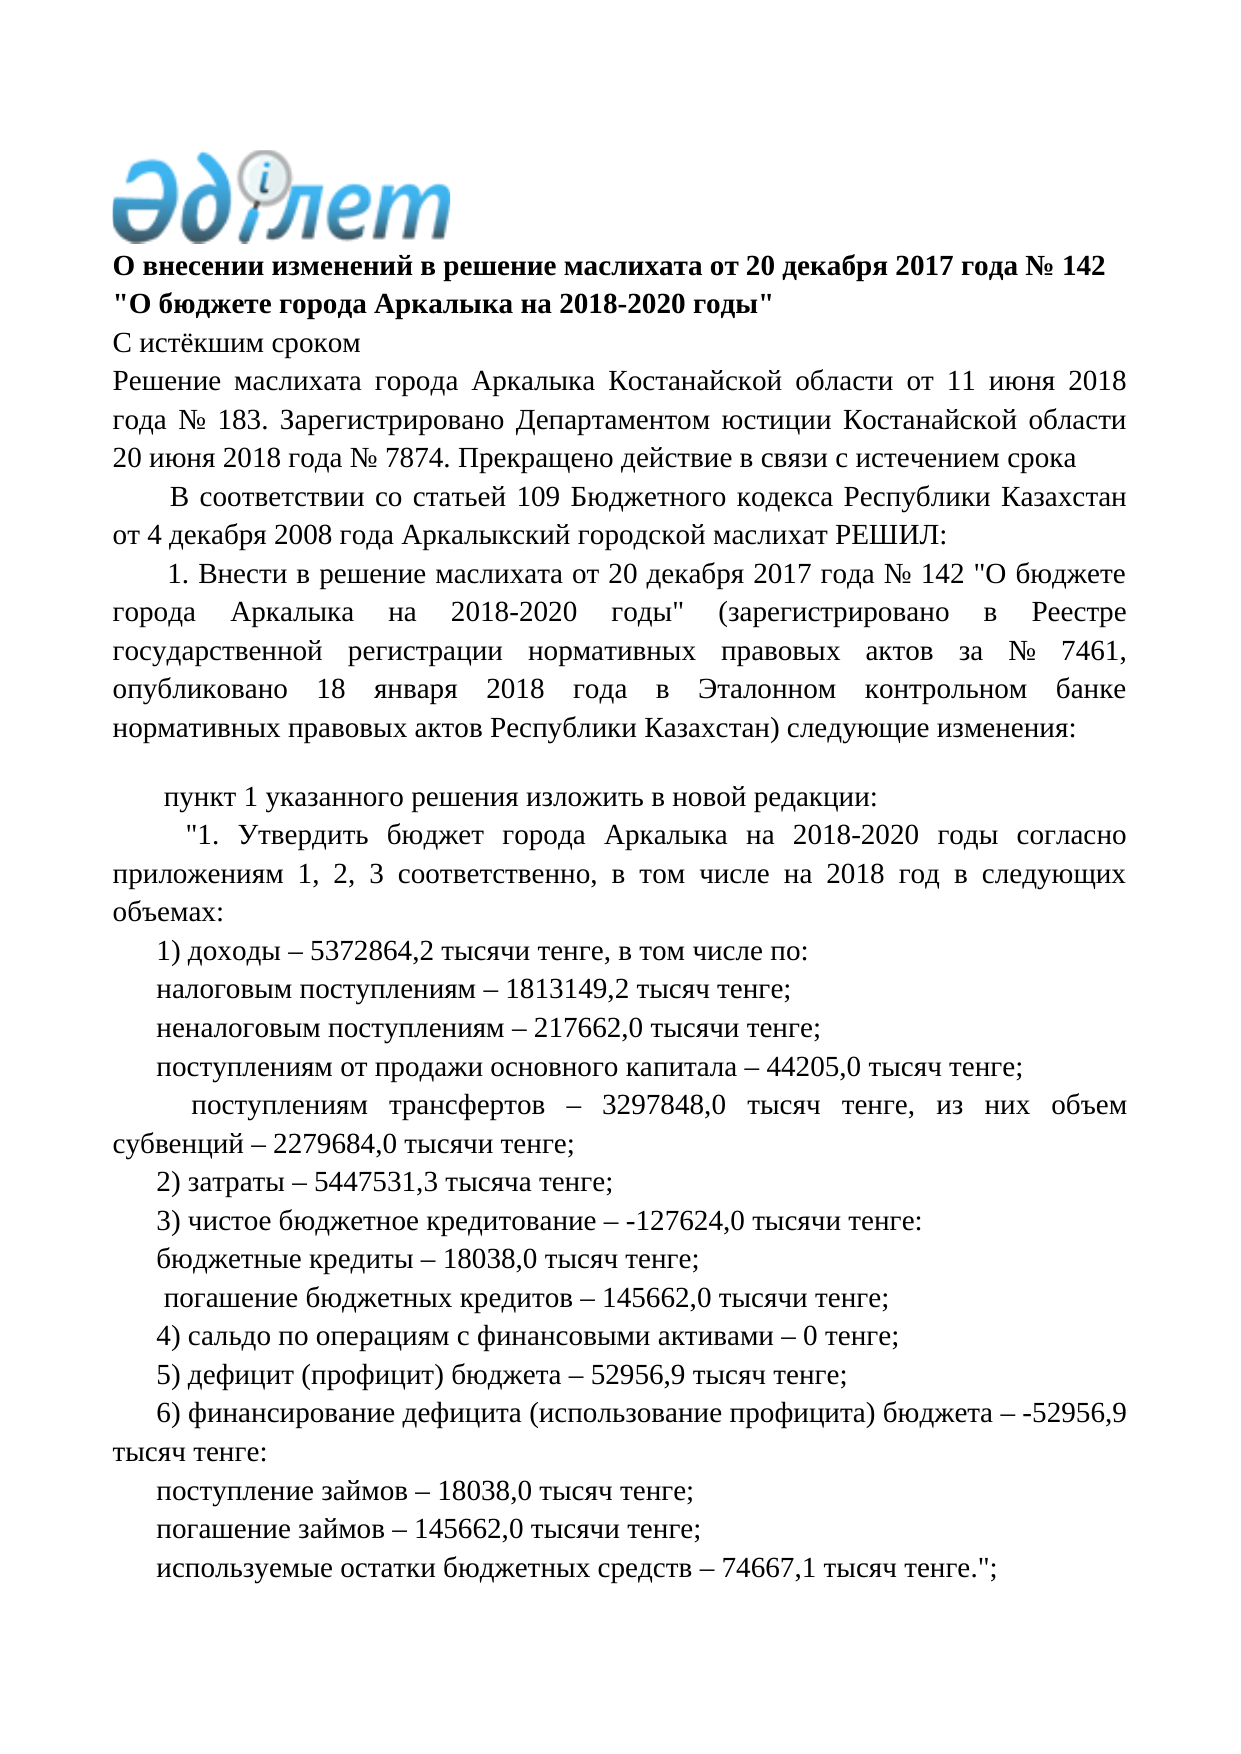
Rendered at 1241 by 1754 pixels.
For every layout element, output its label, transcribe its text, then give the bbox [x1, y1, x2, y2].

text поступлениям трансфертов – 3297848,0 тысяч тенге, из них объем субвенций – 2279684,0 тысячи тенге; [112, 1087, 1128, 1159]
text 4) сальдо по операциям с финансовыми активами – 0 тенге; [112, 1318, 1128, 1352]
text используемые остатки бюджетных средств – 74667,1 тысяч тенге."; [112, 1550, 1128, 1583]
text пункт 1 указанного решения изложить в новой редакции: [112, 779, 1128, 812]
text погашение займов – 145662,0 тысячи тенге; [112, 1511, 1128, 1545]
text В соответствии со статьей 109 Бюджетного кодекса Республики Казахстан от 4 декабря 2008 года Аркалыкский городской маслихат РЕШИЛ: [112, 479, 1128, 551]
text 2) затраты – 5447531,3 тысяча тенге; [112, 1164, 1128, 1198]
text бюджетные кредиты – 18038,0 тысяч тенге; [112, 1241, 1128, 1275]
text 6) финансирование дефицита (использование профицита) бюджета – -52956,9 тысяч тенге: [112, 1396, 1128, 1468]
text поступлениям от продажи основного капитала – 44205,0 тысяч тенге; [112, 1049, 1128, 1082]
text Решение маслихата города Аркалыка Костанайской области от 11 июня 2018 года № 183. Зарегистрировано Департаментом юстиции Костанайской области 20 июня 2018 года № 7874. Прекращено действие в связи с истечением срока [112, 363, 1128, 474]
text 1) доходы – 5372864,2 тысячи тенге, в том числе по: [112, 933, 1128, 967]
text неналоговым поступлениям – 217662,0 тысячи тенге; [112, 1010, 1128, 1044]
text погашение бюджетных кредитов – 145662,0 тысячи тенге; [112, 1280, 1128, 1313]
text 1. Внести в решение маслихата от 20 декабря 2017 года № 142 "О бюджете города Аркалыка на 2018-2020 годы" (зарегистрировано в Реестре государственной регистрации нормативных правовых актов за № 7461, опубликовано 18 января 2018 года в Эталонном контрольном банке нормативных правовых актов Республики Казахстан) следующие изменения: [112, 556, 1128, 744]
text поступление займов – 18038,0 тысяч тенге; [112, 1473, 1128, 1506]
text 5) дефицит (профицит) бюджета – 52956,9 тысяч тенге; [112, 1357, 1128, 1391]
text С истёкшим сроком [112, 325, 1128, 358]
text 3) чистое бюджетное кредитование – -127624,0 тысячи тенге: [112, 1203, 1128, 1236]
picture [112, 150, 451, 244]
text "1. Утвердить бюджет города Аркалыка на 2018-2020 годы согласно приложениям 1, 2, 3 соответственно, в том числе на 2018 год в следующих объемах: [112, 817, 1128, 928]
text налоговым поступлениям – 1813149,2 тысяч тенге; [112, 972, 1128, 1005]
text О внесении изменений в решение маслихата от 20 декабря 2017 года № 142 "О бюджете города Аркалыка на 2018-2020 годы" [112, 248, 1128, 320]
